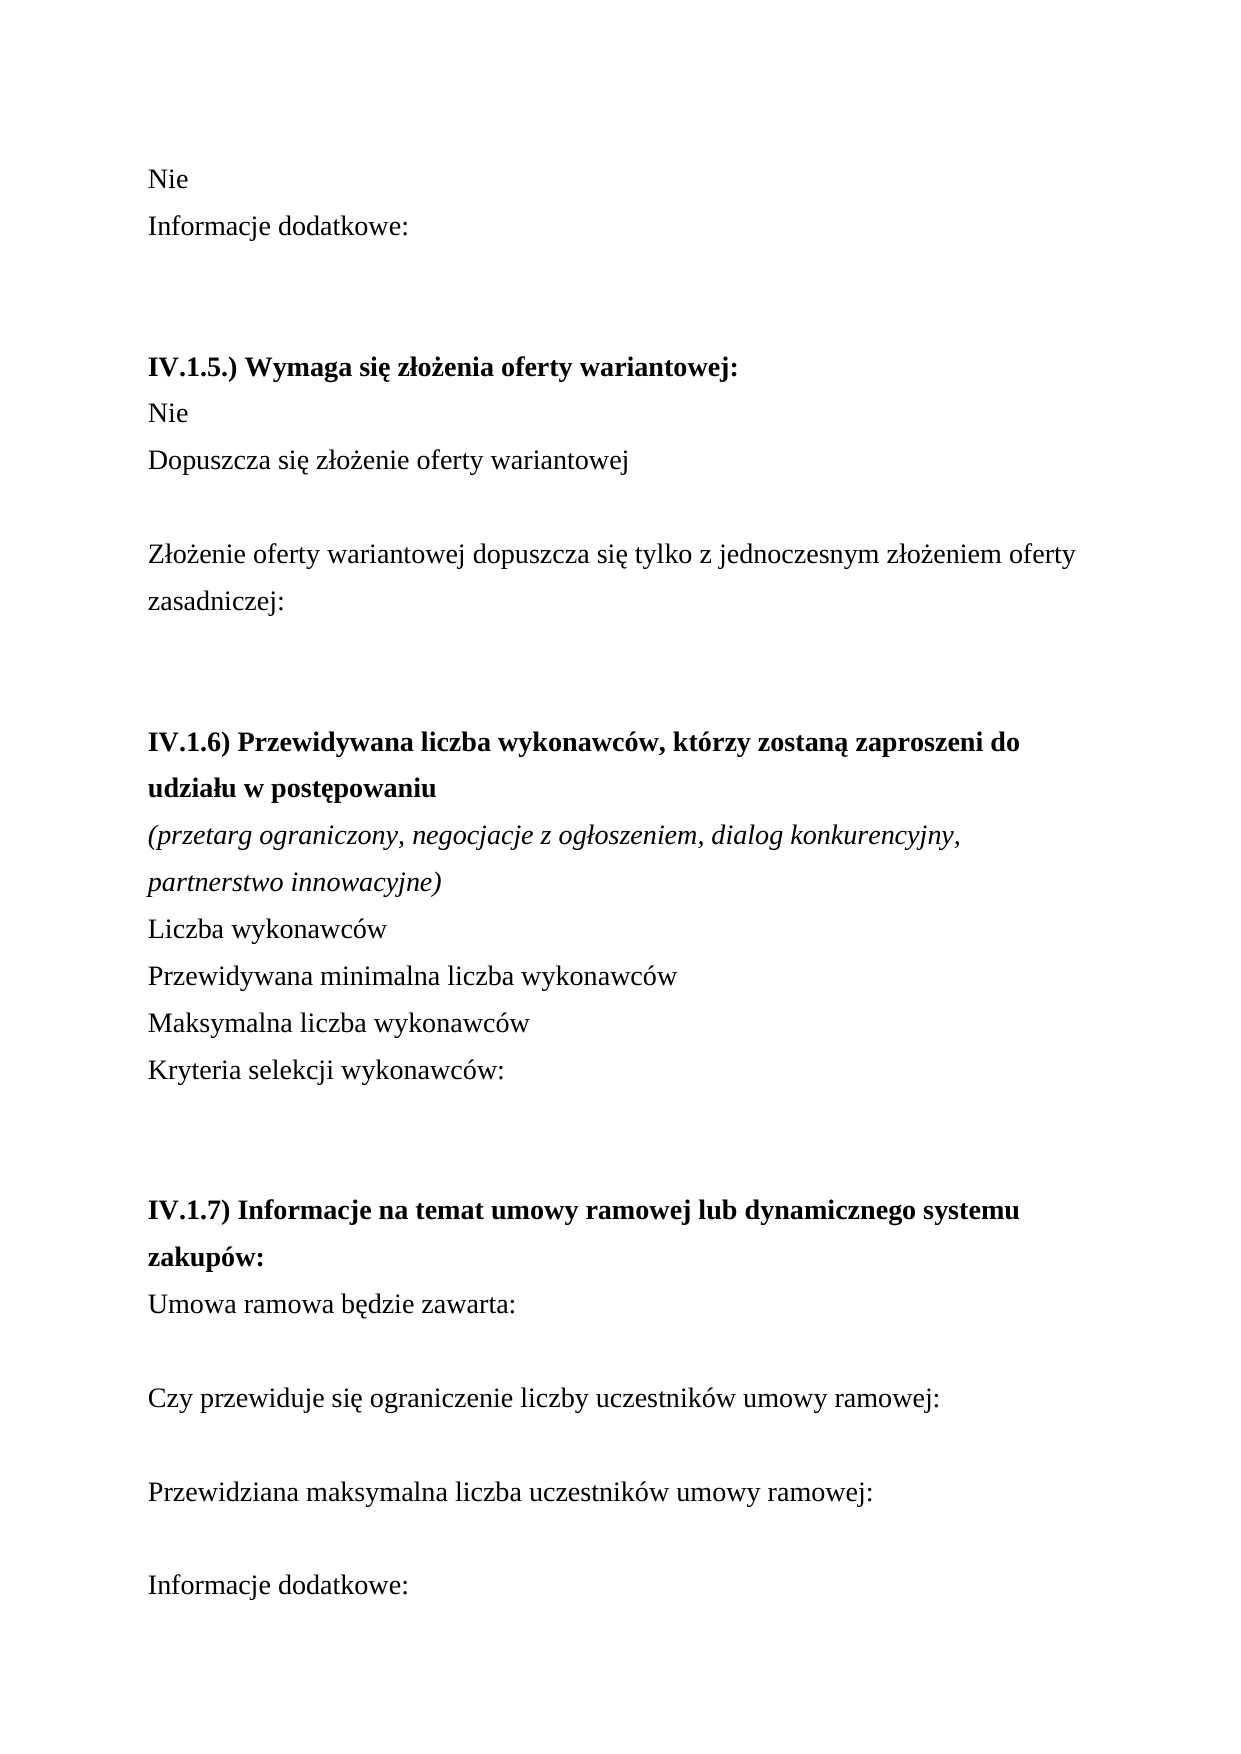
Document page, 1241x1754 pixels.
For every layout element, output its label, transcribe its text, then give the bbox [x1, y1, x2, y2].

text Liczba wykonawców Przewidywana minimalna liczba wykonawców Maksymalna liczba wykonawców Kryteria selekcji wykonawców: [148, 898, 1093, 1132]
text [148, 1273, 1093, 1601]
text IV.1.6) Przewidywana liczba wykonawców, którzy zostaną zaproszeni do udziału w postępowaniu (przetarg ograniczony, negocjacje z ogłoszeniem, dialog konkurencyjny, partnerstwo innowacyjne) [148, 663, 1093, 898]
text Nie Dopuszcza się złożenie oferty wariantowej Złożenie oferty wariantowej dopuszcza się tylko z jednoczesnym złożeniem oferty zasadniczej: [148, 382, 1093, 663]
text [148, 148, 1093, 288]
text IV.1.7) Informacje na temat umowy ramowej lub dynamicznego systemu zakupów: [148, 1132, 1093, 1273]
text IV.1.5.) Wymaga się złożenia oferty wariantowej: [148, 288, 1093, 382]
